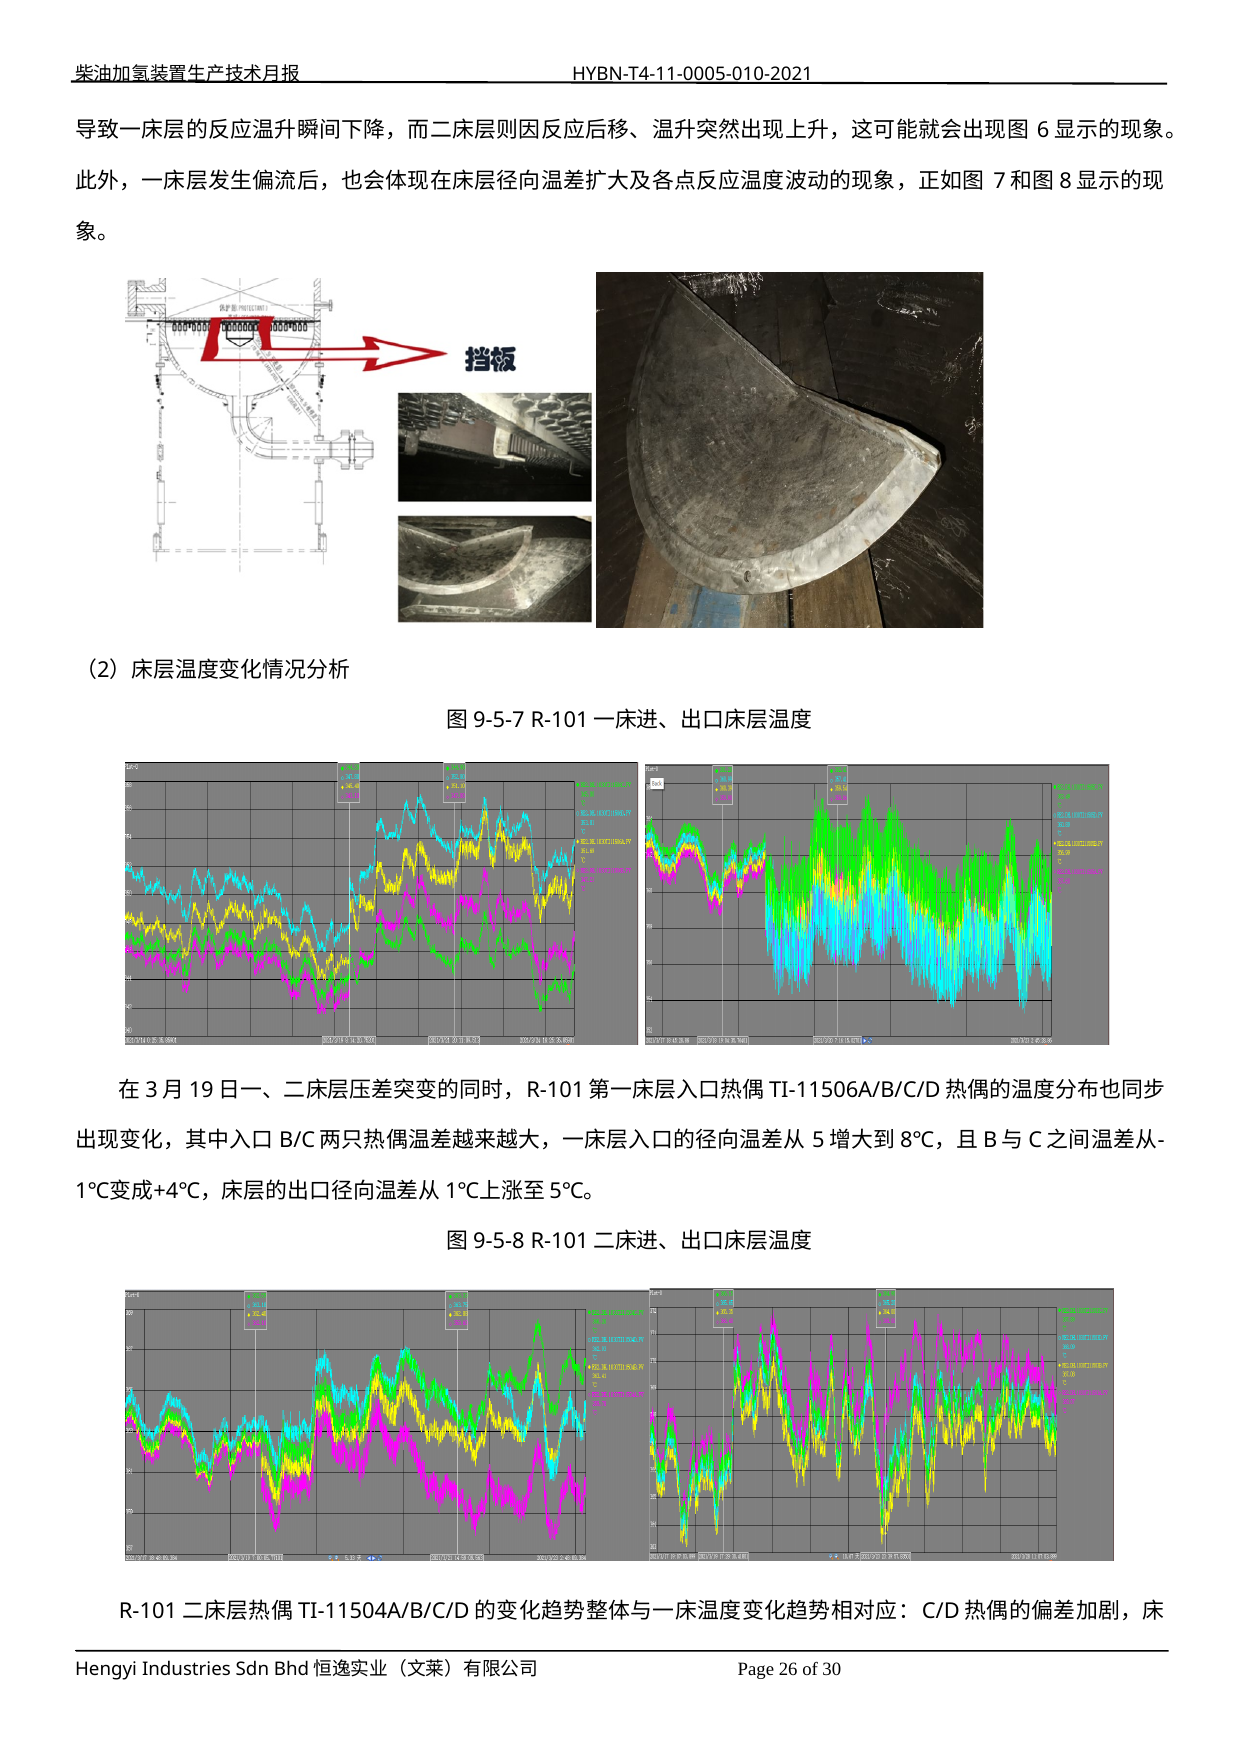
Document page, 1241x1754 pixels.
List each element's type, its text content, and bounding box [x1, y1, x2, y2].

text 图9-5-7 R-101一床进、出口床层温度 [75, 701, 1165, 735]
text 在3月19日一、二床层压差突变的同时，R-101第一床层入口热偶TI-11506A/B/C/D热偶的温度分布也同步出现变化，其中入口B/C两只热偶温差越来越大，一床层入口的径向温差从5增大到8℃，且B与C之间温差从-1℃变成+4℃，床层的出口径向温差从1℃上涨至5℃。 [75, 1071, 1165, 1206]
text （2）床层温度变化情况分析 [75, 651, 1165, 685]
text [75, 1592, 1165, 1626]
picture [125, 272, 984, 628]
text 图9-5-8 R-101二床进、出口床层温度 [75, 1222, 1165, 1256]
picture [125, 1288, 1114, 1561]
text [75, 111, 1165, 247]
picture [645, 764, 1110, 1045]
picture [125, 762, 639, 1045]
